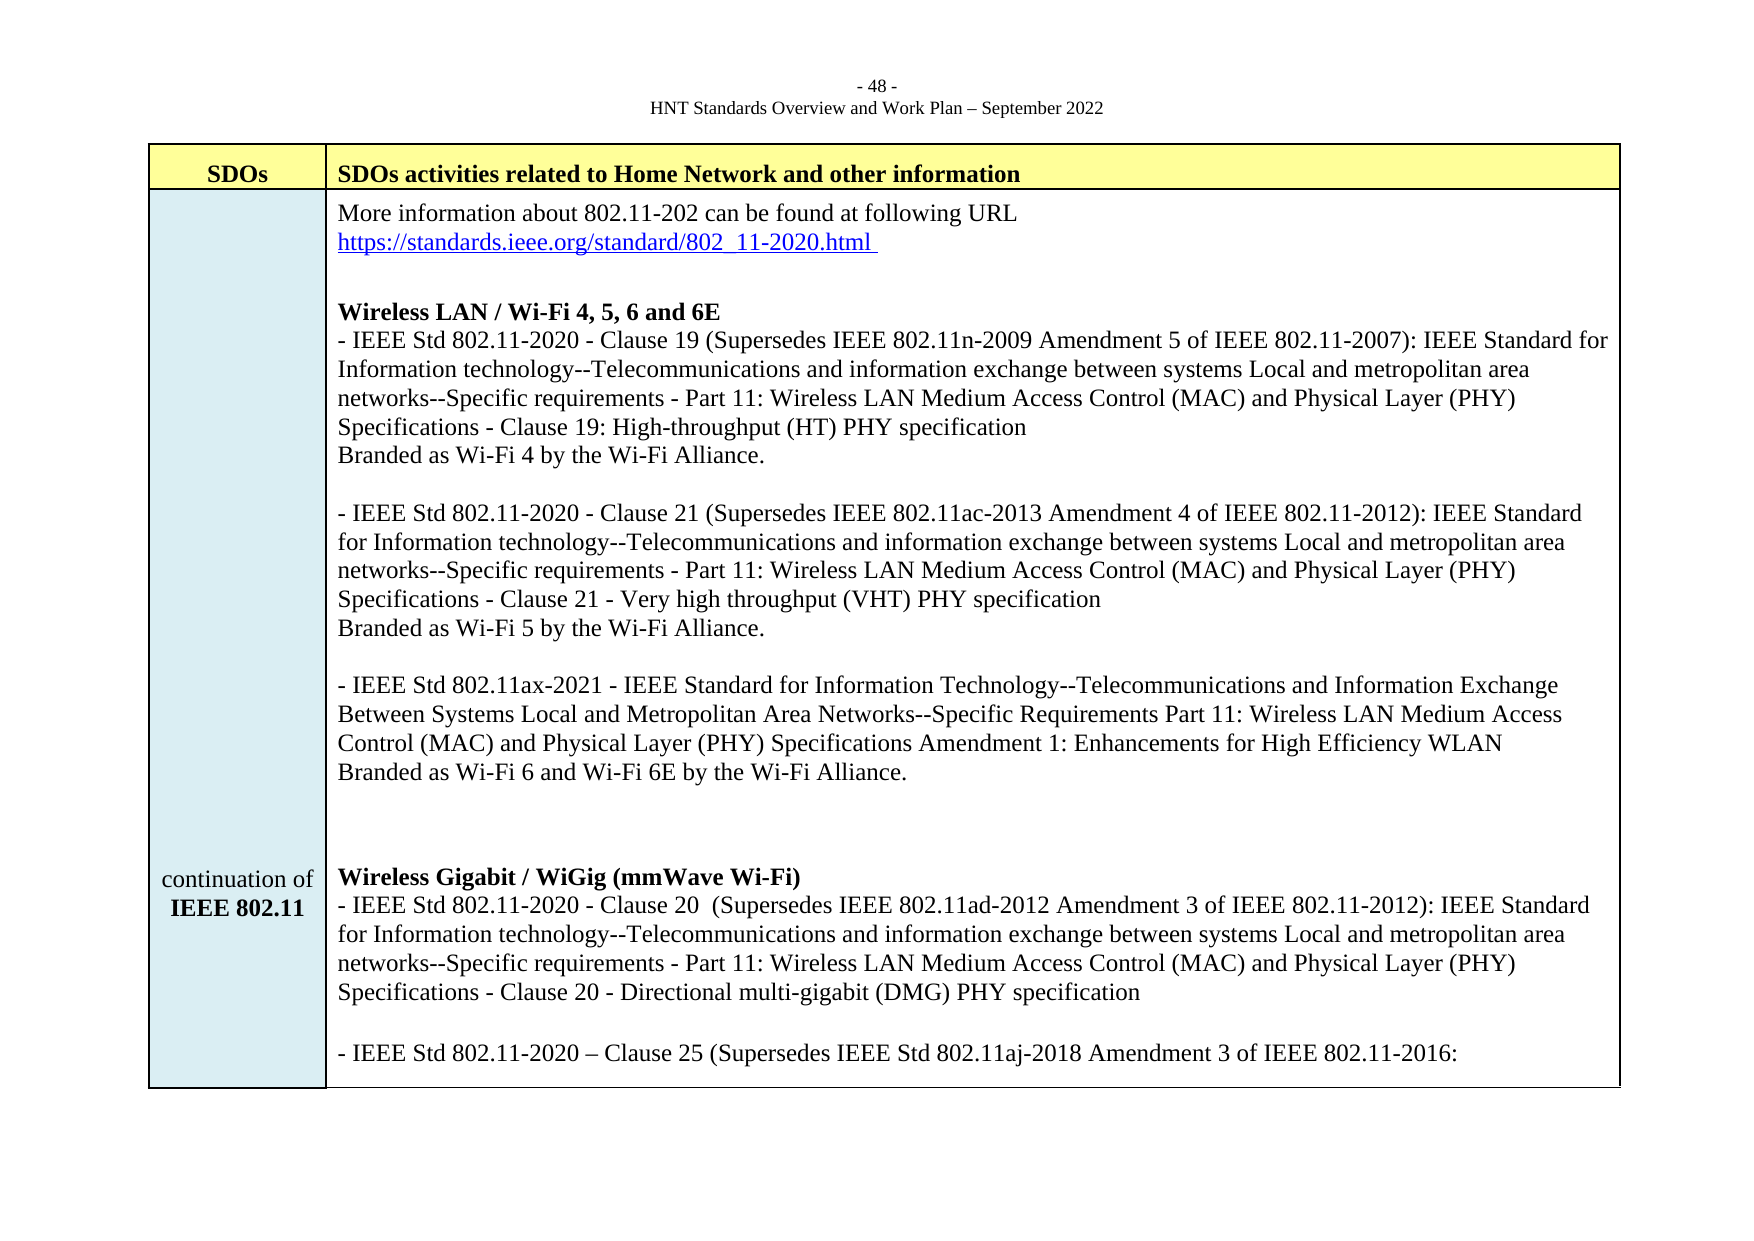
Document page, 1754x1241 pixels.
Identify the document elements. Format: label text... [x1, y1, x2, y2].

table_header SDOs activities related to Home Network and other information [327, 145, 1619, 188]
table_header SDOs [150, 145, 325, 188]
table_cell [150, 190, 325, 1087]
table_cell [327, 190, 1620, 1087]
